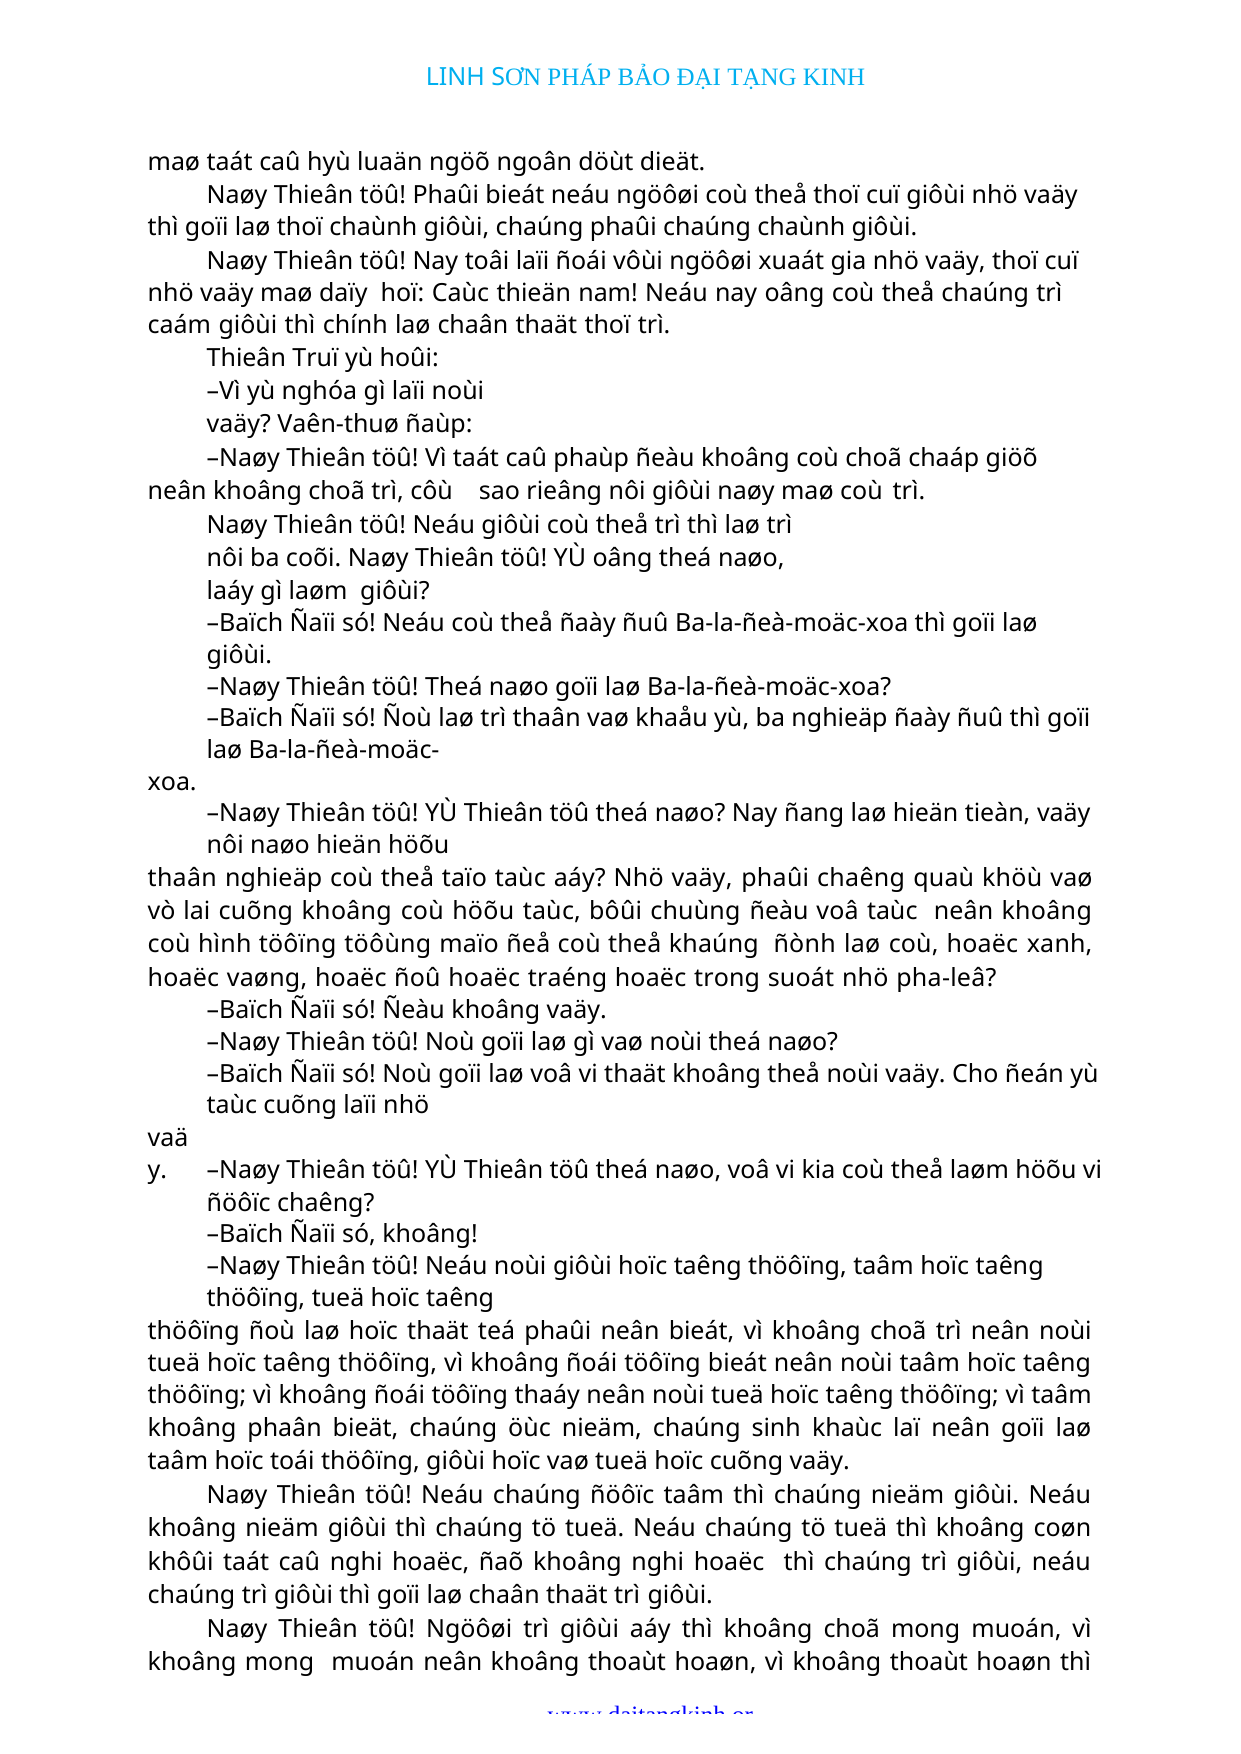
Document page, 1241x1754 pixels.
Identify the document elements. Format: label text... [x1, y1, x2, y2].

text xoa. [147, 765, 1105, 796]
text –Baïch Ñaïi só! Neáu coù theå ñaày ñuû Ba-la-ñeà-moäc-xoa thì goïi laø giôùi. [206, 607, 1105, 670]
text –Naøy Thieân töû! Theá naøo goïi laø Ba-la-ñeà-moäc-xoa? [206, 670, 1105, 702]
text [147, 1611, 1093, 1677]
text maø taát caû hyù luaän ngöõ ngoân döùt dieät. [147, 145, 1105, 177]
text –Baïch Ñaïi só! Noù goïi laø voâ vi thaät khoâng theå noùi vaäy. Cho ñeán yù taùc cuõng laïi nhö [206, 1057, 1105, 1120]
text –Baïch Ñaïi só, khoâng! [206, 1217, 1105, 1249]
text –Naøy Thieân töû! Neáu noùi giôùi hoïc taêng thöôïng, taâm hoïc taêng thöôïng, tueä hoïc taêng [206, 1249, 1105, 1312]
text vaäy. [147, 1120, 194, 1185]
text –Baïch Ñaïi só! Ñeàu khoâng vaäy. [206, 994, 1105, 1025]
text –Naøy Thieân töû! Vì taát caû phaùp ñeàu khoâng coù choã chaáp giöõ neân khoâng choã trì, côù sao rieâng nôi giôùi naøy maø coù trì. [147, 440, 1072, 507]
text –Naøy Thieân töû! YÙ Thieân töû theá naøo, voâ vi kia coù theå laøm höõu vi ñöôïc chaêng? [206, 1153, 1105, 1217]
text thöôïng ñoù laø hoïc thaät teá phaûi neân bieát, vì khoâng choã trì neân noùi tueä hoïc taêng thöôïng, vì khoâng ñoái töôïng bieát neân noùi taâm hoïc taêng thöôïng; vì khoâng ñoái töôïng thaáy neân noùi tueä hoïc taêng thöôïng; vì taâm khoâng phaân bieät, chaúng öùc nieäm, chaúng sinh khaùc laï neân goïi laø taâm hoïc toái thöôïng, giôùi hoïc vaø tueä hoïc cuõng vaäy. [147, 1313, 1093, 1477]
text Thieân Truï yù hoûi: [206, 341, 1105, 373]
text thaân nghieäp coù theå taïo taùc aáy? Nhö vaäy, phaûi chaêng quaù khöù vaø vò lai cuõng khoâng coù höõu taùc, bôûi chuùng ñeàu voâ taùc neân khoâng coù hình töôïng töôùng maïo ñeå coù theå khaúng ñònh laø coù, hoaëc xanh, hoaëc vaøng, hoaëc ñoû hoaëc traéng hoaëc trong suoát nhö pha-leâ? [147, 860, 1092, 994]
text Naøy Thieân töû! Phaûi bieát neáu ngöôøi coù theå thoï cuï giôùi nhö vaäy thì goïi laø thoï chaùnh giôùi, chaúng phaûi chaúng chaùnh giôùi. [147, 177, 1080, 243]
text Naøy Thieân töû! Neáu chaúng ñöôïc taâm thì chaúng nieäm giôùi. Neáu khoâng nieäm giôùi thì chaúng tö tueä. Neáu chaúng tö tueä thì khoâng coøn khôûi taát caû nghi hoaëc, ñaõ khoâng nghi hoaëc thì chaúng trì giôùi, neáu chaúng trì giôùi thì goïi laø chaân thaät trì giôùi. [147, 1477, 1093, 1611]
text –Vì yù nghóa gì laïi noùi vaäy? Vaên-thuø ñaùp: [206, 373, 492, 440]
text –Baïch Ñaïi só! Ñoù laø trì thaân vaø khaåu yù, ba nghieäp ñaày ñuû thì goïi laø Ba-la-ñeà-moäc- [206, 702, 1105, 765]
text –Naøy Thieân töû! YÙ Thieân töû theá naøo? Nay ñang laø hieän tieàn, vaäy nôi naøo hieän höõu [206, 796, 1105, 859]
text Naøy Thieân töû! Nay toâi laïi ñoái vôùi ngöôøi xuaát gia nhö vaäy, thoï cuï nhö vaäy maø daïy hoï: Caùc thieän nam! Neáu nay oâng coù theå chaúng trì caám giôùi thì chính laø chaân thaät thoï trì. [147, 243, 1080, 341]
text –Naøy Thieân töû! Noù goïi laø gì vaø noùi theá naøo? [206, 1025, 1105, 1057]
text Naøy Thieân töû! Neáu giôùi coù theå trì thì laø trì nôi ba coõi. Naøy Thieân töû! YÙ oâng theá naøo, laáy gì laøm giôùi? [206, 507, 797, 607]
